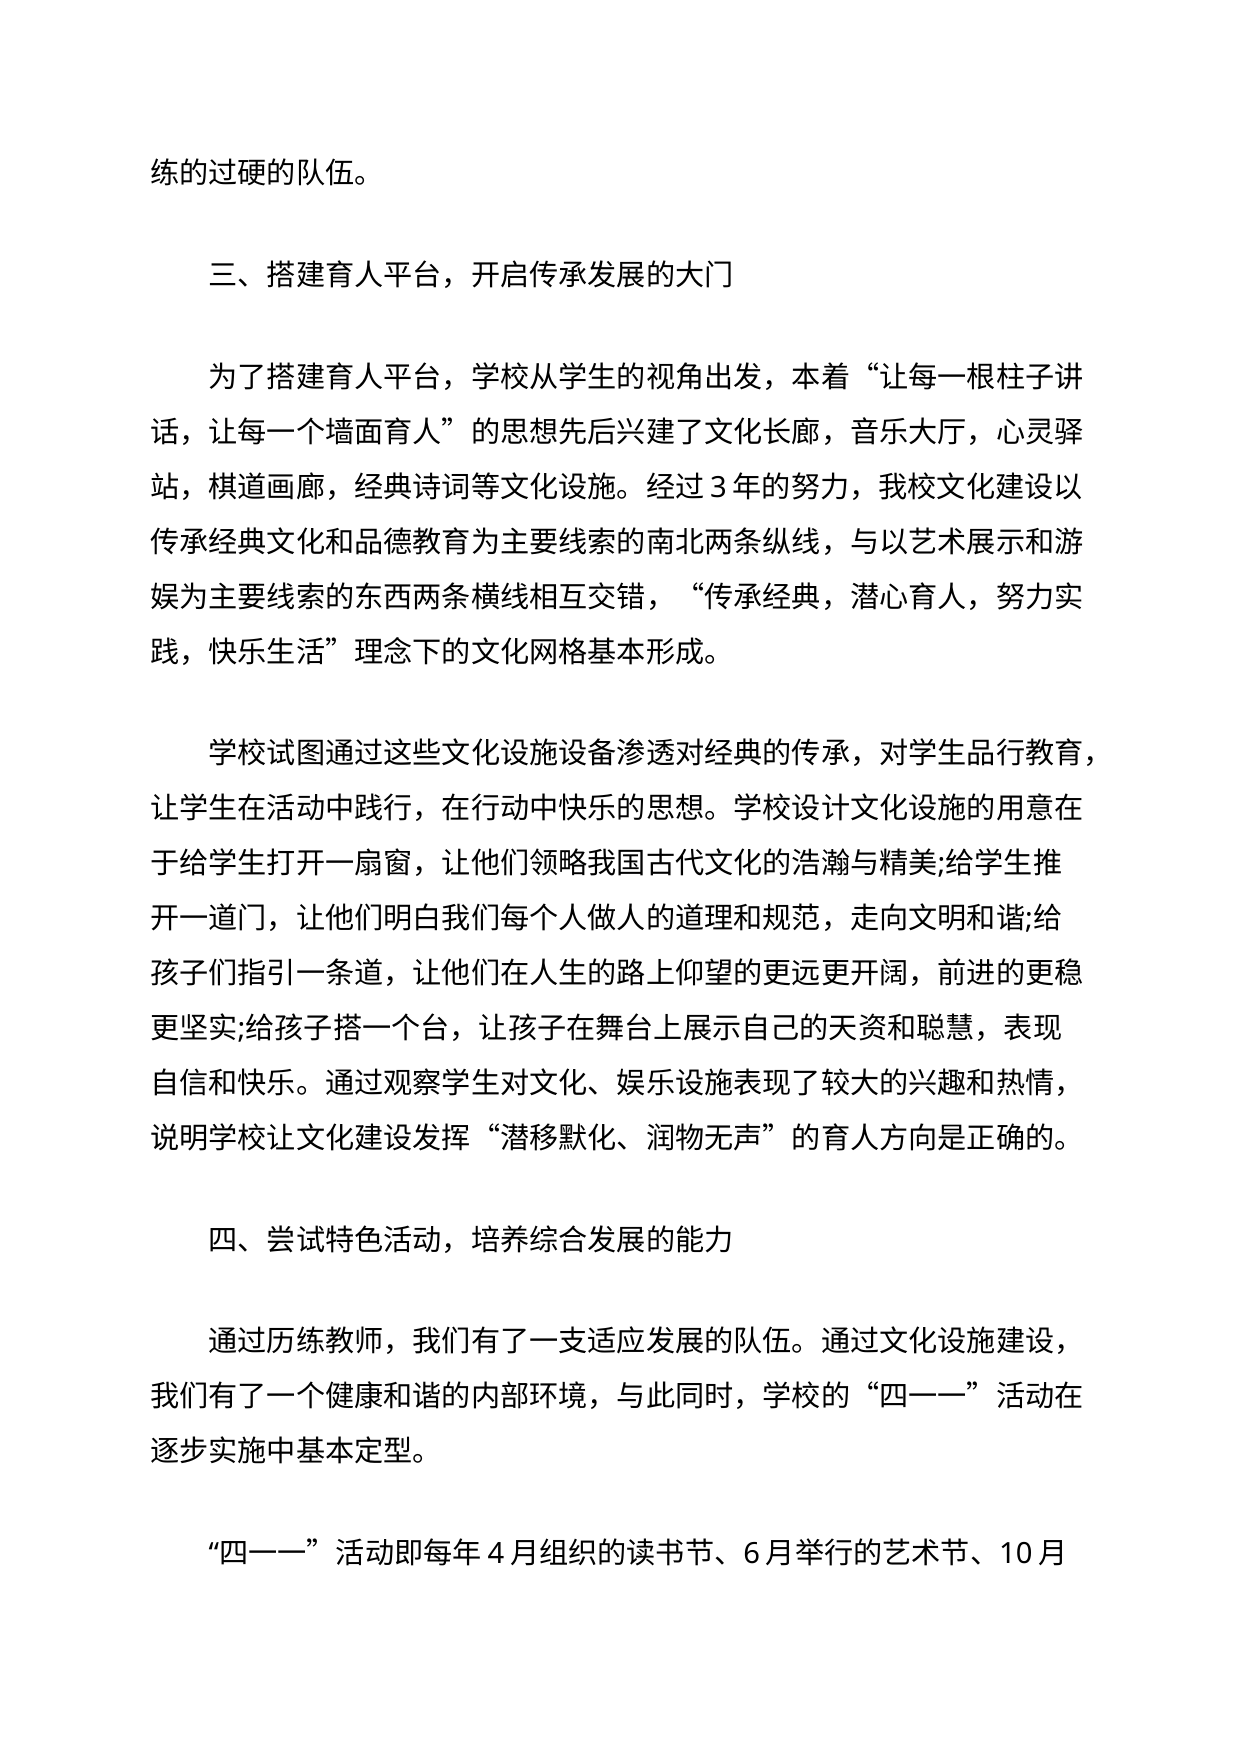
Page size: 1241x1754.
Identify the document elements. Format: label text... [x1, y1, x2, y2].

text 学校试图通过这些文化设施设备渗透对经典的传承，对学生品行教育，让学生在活动中践行，在行动中快乐的思想。学校设计文化设施的用意在于给学生打开一扇窗，让他们领略我国古代文化的浩瀚与精美;给学生推开一道门，让他们明白我们每个人做人的道理和规范，走向文明和谐;给孩子们指引一条道，让他们在人生的路上仰望的更远更开阔，前进的更稳更坚实;给孩子搭一个台，让孩子在舞台上展示自己的天资和聪慧，表现自信和快乐。通过观察学生对文化、娱乐设施表现了较大的兴趣和热情，说明学校让文化建设发挥“潜移默化、润物无声”的育人方向是正确的。 [150, 730, 1090, 1157]
text 四、尝试特色活动，培养综合发展的能力 [150, 1216, 1090, 1258]
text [150, 1529, 1090, 1572]
text 三、搭建育人平台，开启传承发展的大门 [150, 252, 1090, 294]
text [150, 150, 1090, 192]
text 通过历练教师，我们有了一支适应发展的队伍。通过文化设施建设，我们有了一个健康和谐的内部环境，与此同时，学校的“四一一”活动在逐步实施中基本定型。 [150, 1318, 1090, 1470]
text 为了搭建育人平台，学校从学生的视角出发，本着“让每一根柱子讲话，让每一个墙面育人”的思想先后兴建了文化长廊，音乐大厅，心灵驿站，棋道画廊，经典诗词等文化设施。经过3年的努力，我校文化建设以传承经典文化和品德教育为主要线索的南北两条纵线，与以艺术展示和游娱为主要线索的东西两条横线相互交错，“传承经典，潜心育人，努力实践，快乐生活”理念下的文化网格基本形成。 [150, 353, 1090, 670]
